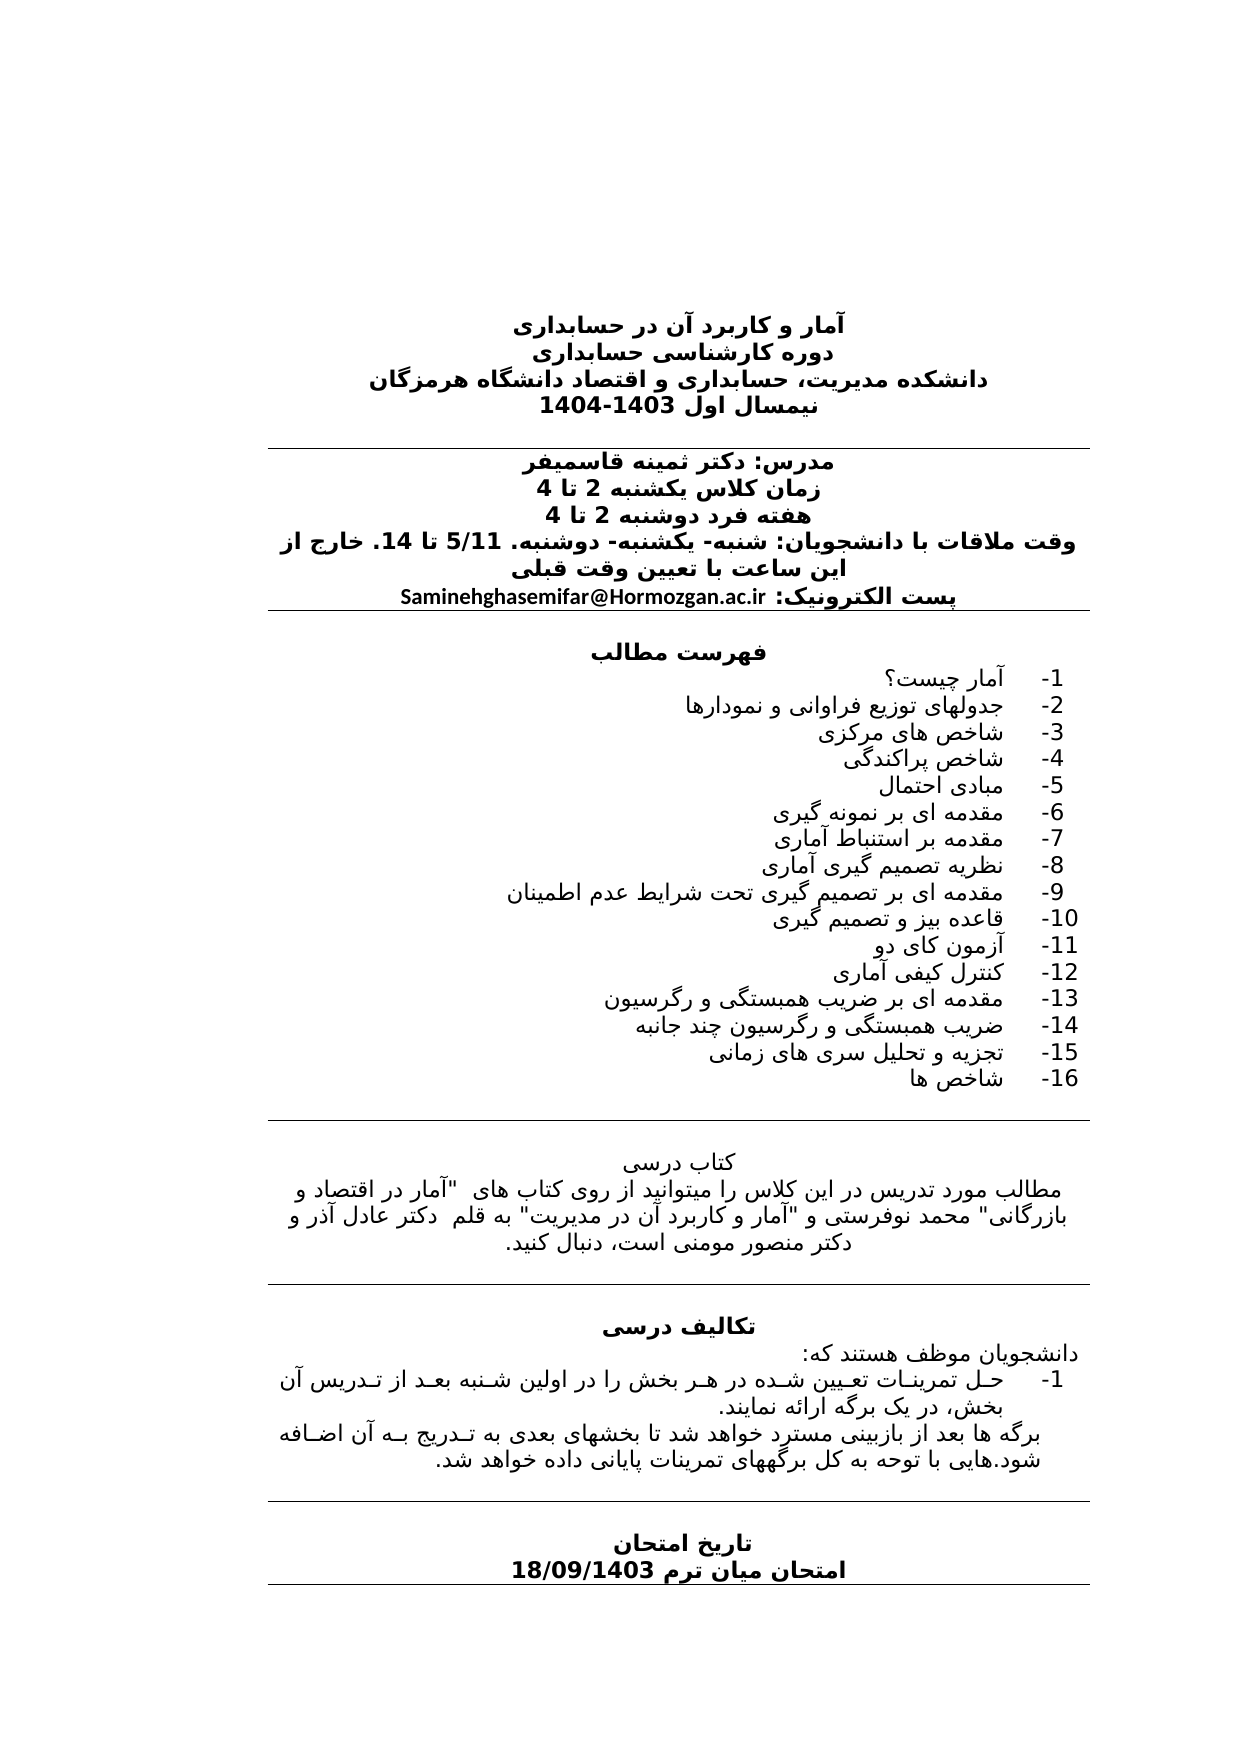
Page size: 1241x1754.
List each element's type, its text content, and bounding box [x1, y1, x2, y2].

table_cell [268, 1502, 1090, 1583]
table_cell فهرست مطالب آمار چیست؟ جدولهای توزیع فراوانی و نمودارها شاخص های مرکزی شاخص پراکندگی مبادی احتمال مقدمه ای بر نمونه گیری مقدمه بر استنباط آماری نظریه تصمیم گیری آماری مقدمه ای بر تصمیم گیری تحت شرایط عدم اطمینان قاعده بیز و تصمیم گیری آزمون کای دو کنترل کیفی آماری مقدمه ای بر ضریب همبستگی و رگرسیون ضریب همبستگی و رگرسیون چند جانبه تجزیه و تحلیل سری های زمانی شاخص ها [268, 611, 1090, 1120]
table_cell مدرس: دکتر ثمینه قاسمیفر زمان کلاس یکشنبه 2 تا 4 هفته فرد دوشنبه 2 تا 4 وقت ملاقات با دانشجویان: شنبه- یکشنبه- دوشنبه. 5/11 تا 14. خارج از این ساعت با تعیین وقت قبلی پست الکترونیک: Saminehghasemifar@Hormozgan.ac.ir [268, 449, 1090, 610]
table_header آمار و کاربرد آن در حسابداری دوره کارشناسی حسابداری دانشکده مدیریت، حسابداری و اقتصاد دانشگاه هرمزگان نیمسال اول 1403-1404 [268, 313, 1090, 447]
table_cell کتاب درسی مطالب مورد تدریس در این کلاس را میتوانید از روی کتاب های "آمار در اقتصاد و بازرگانی" محمد نوفرستی و "آمار و کاربرد آن در مدیریت" به قلم دکتر عادل آذر و دکتر منصور مومنی است، دنبال کنید. [268, 1121, 1090, 1284]
table_cell تکالیف درسی دانشجویان موظف هستند که: حل تمرینات تعیین شده در هر بخش را در اولین شنبه بعد از تدریس آن بخش، در یک برگه ارائه نمایند. برگه ها بعد از بازبینی مسترد خواهد شد تا بخشهای بعدی به تدریج به آن اضافه شود.هایی با توحه به کل برگههای تمرینات پایانی داده خواهد شد. [268, 1285, 1090, 1501]
